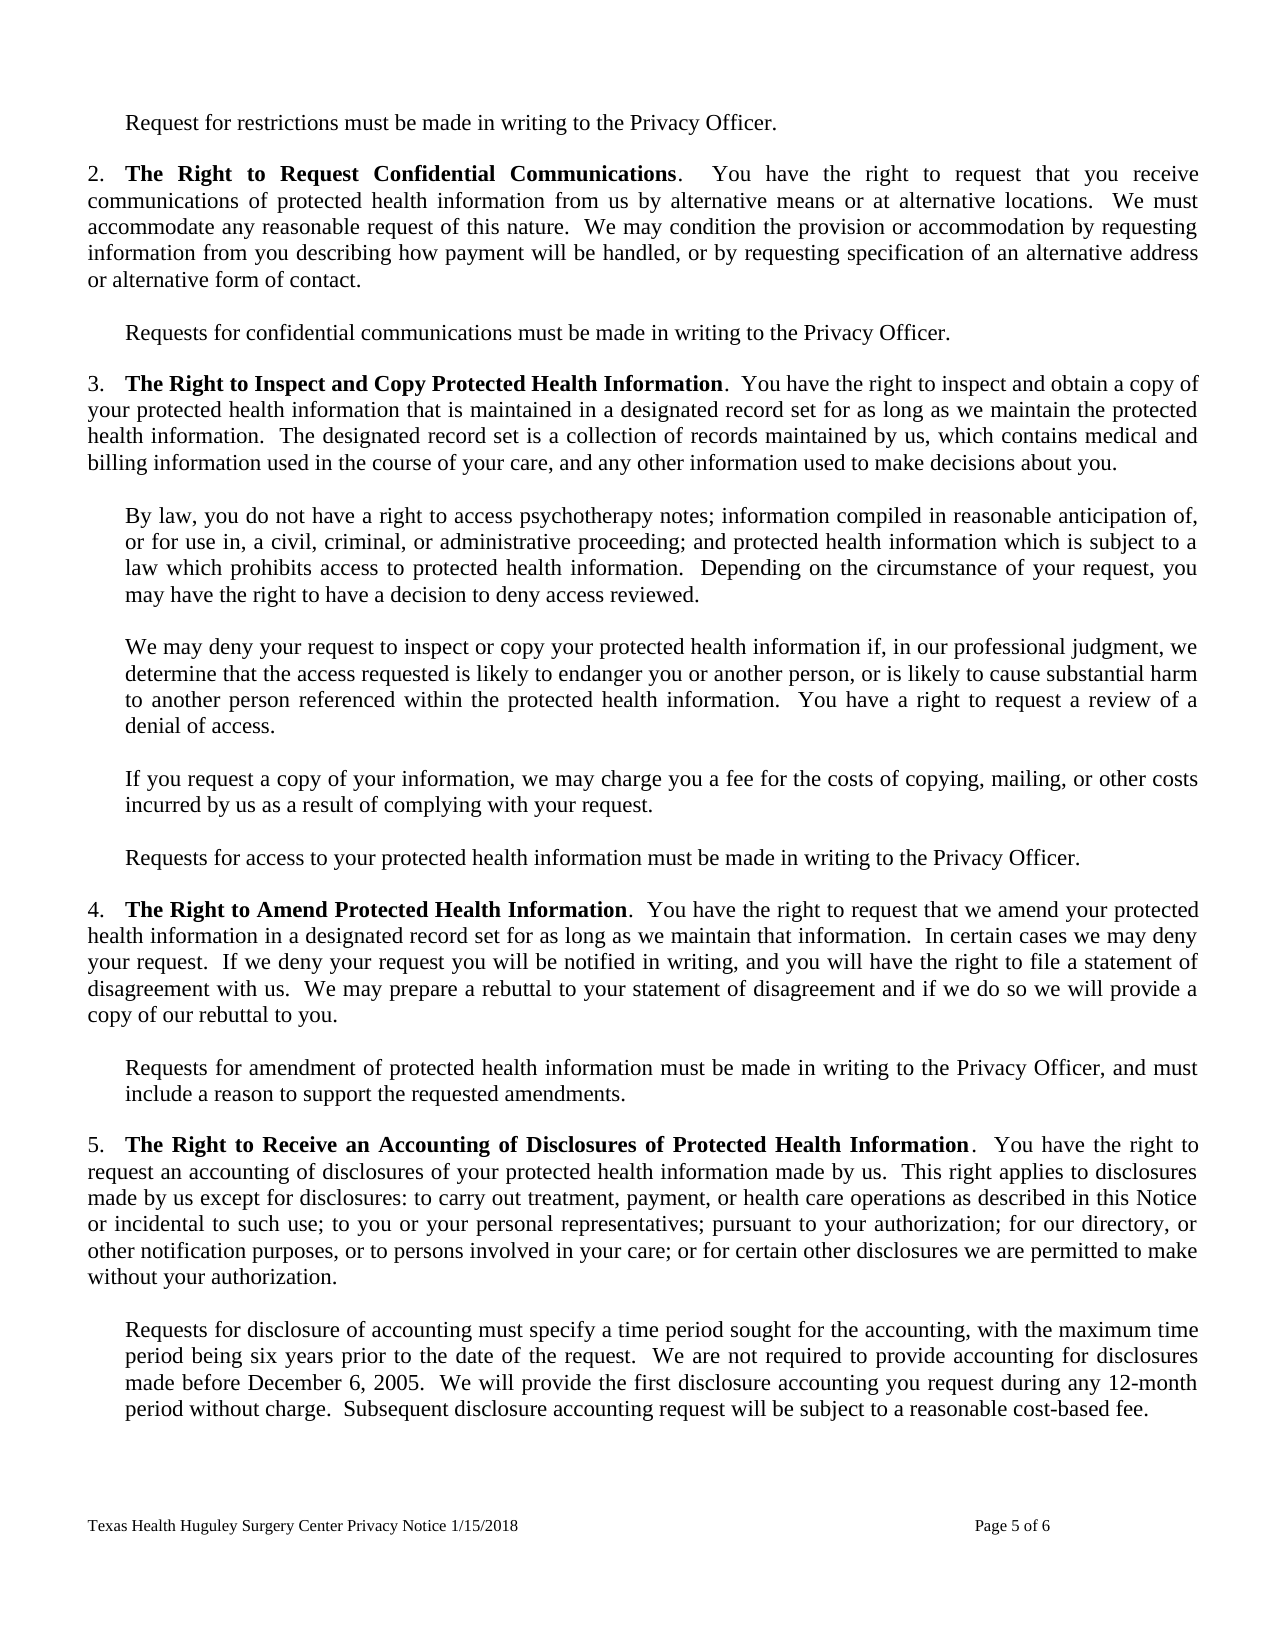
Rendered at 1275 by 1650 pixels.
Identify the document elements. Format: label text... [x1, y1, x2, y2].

list The Right to Receive an Accounting of Disclosures of Protected Health Information. You have the right to request an accounting of disclosures of your protected health information made by us. This right applies to disclosures made by us except for disclosures: to carry out treatment, payment, or health care operations as described in this Notice or incidental to such use; to you or your personal representatives; pursuant to your authorization; for our directory, or other notification purposes, or to persons involved in your care; or for certain other disclosures we are permitted to make without your authorization. [87, 1131, 1200, 1289]
text Requests for confidential communications must be made in writing to the Privacy Officer. [125, 318, 1200, 345]
text Request for restrictions must be made in writing to the Privacy Officer. [125, 109, 1200, 135]
text We may deny your request to inspect or copy your protected health information if, in our professional judgment, we determine that the access requested is likely to endanger you or another person, or is likely to cause substantial harm to another person referenced within the protected health information. You have a right to request a review of a denial of access. [125, 633, 1200, 739]
text Requests for amendment of protected health information must be made in writing to the Privacy Officer, and must include a reason to support the requested amendments. [125, 1054, 1200, 1106]
list The Right to Inspect and Copy Protected Health Information. You have the right to inspect and obtain a copy of your protected health information that is maintained in a designated record set for as long as we maintain the protected health information. The designated record set is a collection of records maintained by us, which contains medical and billing information used in the course of your care, and any other information used to make decisions about you. [87, 370, 1200, 475]
text If you request a copy of your information, we may charge you a fee for the costs of copying, mailing, or other costs incurred by us as a result of complying with your request. [125, 765, 1200, 818]
text Requests for access to your protected health information must be made in writing to the Privacy Officer. [125, 844, 1200, 871]
list The Right to Amend Protected Health Information. You have the right to request that we amend your protected health information in a designated record set for as long as we maintain that information. In certain cases we may deny your request. If we deny your request you will be notified in writing, and you will have the right to file a statement of disagreement with us. We may prepare a rebuttal to your statement of disagreement and if we do so we will provide a copy of our rebuttal to you. [87, 896, 1200, 1027]
list The Right to Request Confidential Communications. You have the right to request that you receive communications of protected health information from us by alternative means or at alternative locations. We must accommodate any reasonable request of this nature. We may condition the provision or accommodation by requesting information from you describing how payment will be handled, or by requesting specification of an alternative address or alternative form of contact. [87, 160, 1200, 292]
text By law, you do not have a right to access psychotherapy notes; information compiled in reasonable anticipation of, or for use in, a civil, criminal, or administrative proceeding; and protected health information which is subject to a law which prohibits access to protected health information. Depending on the circumstance of your request, you may have the right to have a decision to deny access reviewed. [125, 502, 1200, 607]
text Requests for disclosure of accounting must specify a time period sought for the accounting, with the maximum time period being six years prior to the date of the request. We are not required to provide accounting for disclosures made before December 6, 2005. We will provide the first disclosure accounting you request during any 12-month period without charge. Subsequent disclosure accounting request will be subject to a reasonable cost-based fee. [125, 1316, 1200, 1421]
